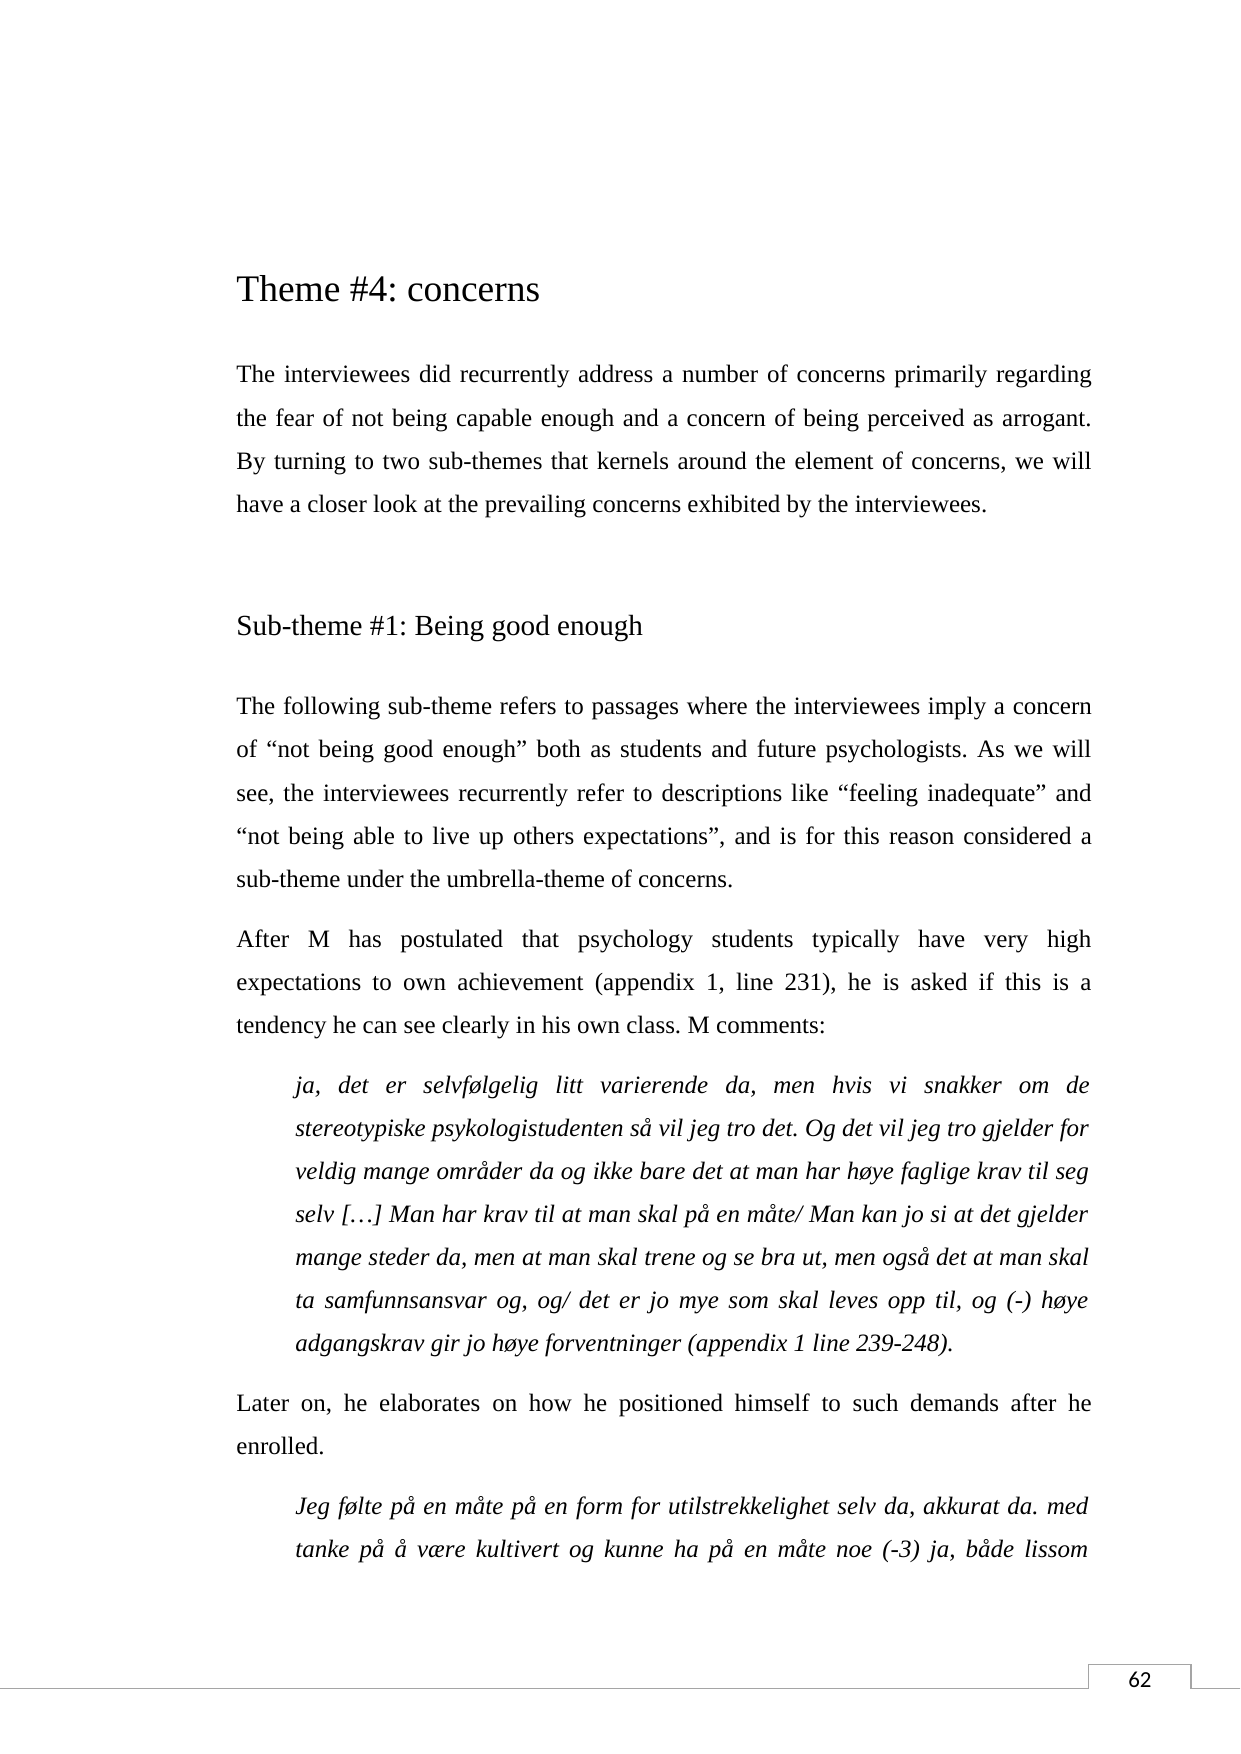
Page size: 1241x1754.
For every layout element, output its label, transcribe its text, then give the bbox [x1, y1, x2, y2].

text After M has postulated that psychology students typically have very high expectations to own achievement (appendix 1, line 231), he is asked if this is a tendency he can see clearly in his own class. M comments: [236, 924, 1093, 1039]
text ja, det er selvfølgelig litt varierende da, men hvis vi snakker om de stereotypiske psykologistudenten så vil jeg tro det. Og det vil jeg tro gjelder for veldig mange områder da og ikke bare det at man har høye faglige krav til seg selv […] Man har krav til at man skal på en måte/ Man kan jo si at det gjelder mange steder da, men at man skal trene og se bra ut, men også det at man skal ta samfunnsansvar og, og/ det er jo mye som skal leves opp til, og (-) høye adgangskrav gir jo høye forventninger (appendix 1 line 239-248). [295, 1070, 1093, 1357]
text Later on, he elaborates on how he positioned himself to such demands after he enrolled. [236, 1388, 1093, 1460]
text The following sub-theme refers to passages where the interviewees imply a concern of “not being good enough” both as students and future psychologists. As we will see, the interviewees recurrently refer to descriptions like “feeling inadequate” and “not being able to live up others expectations”, and is for this reason considered a sub-theme under the umbrella-theme of concerns. [236, 691, 1093, 893]
text The interviewees did recurrently address a number of concerns primarily regarding the fear of not being capable enough and a concern of being perceived as arrogant. By turning to two sub-themes that kernels around the element of concerns, we will have a closer look at the prevailing concerns exhibited by the interviewees. [236, 359, 1093, 518]
subtitle Theme #4: concerns [162, 266, 1093, 309]
subtitle Sub-theme #1: Being good enough [162, 608, 1093, 642]
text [295, 1491, 1093, 1563]
